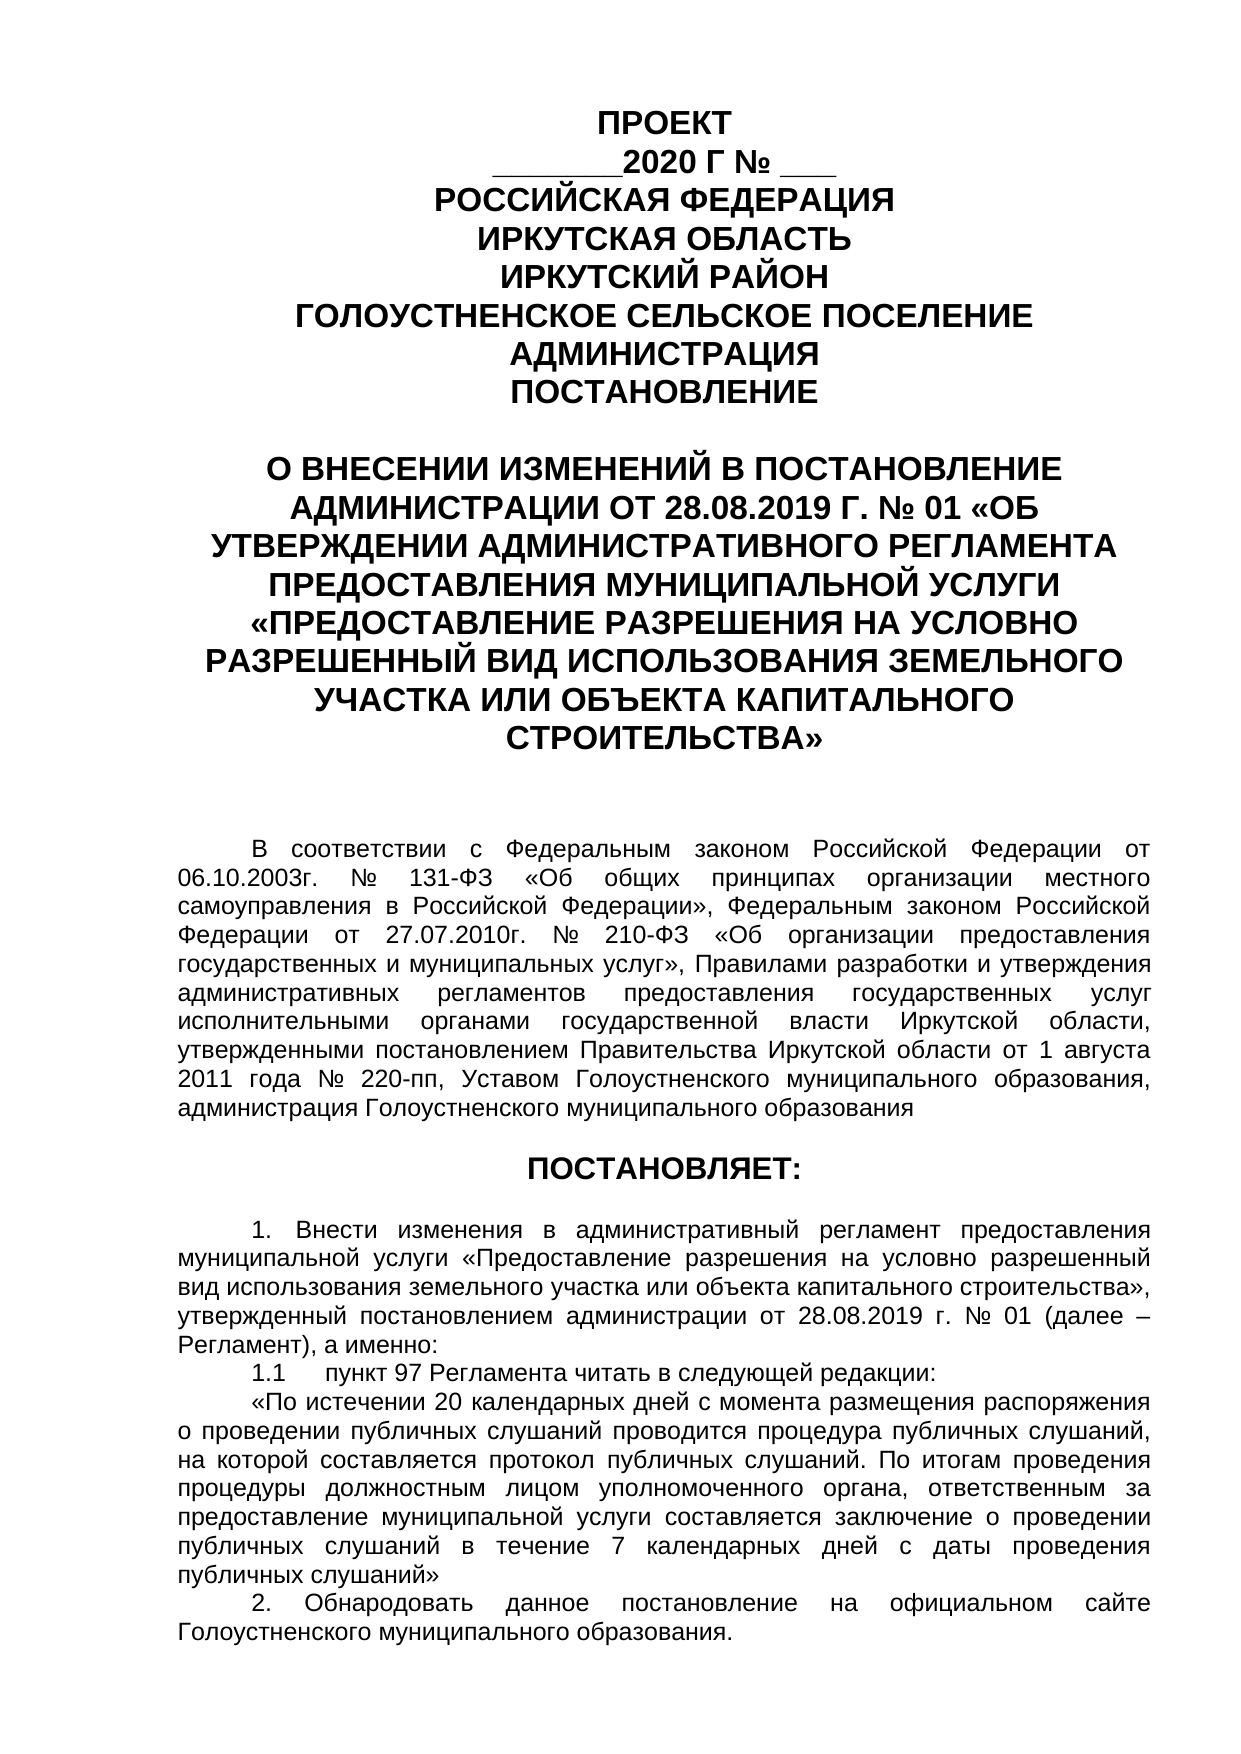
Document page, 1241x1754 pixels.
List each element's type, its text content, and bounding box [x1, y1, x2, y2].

text ИРКУТСКАЯ ОБЛАСТЬ [177, 219, 1152, 257]
text ИРКУТСКИЙ РАЙОН [177, 257, 1152, 296]
text ПОСТАНОВЛЯЕТ: [177, 1150, 1152, 1186]
text ПРОЕКТ [177, 103, 1152, 142]
text АДМИНИСТРАЦИЯ [177, 334, 1152, 372]
list пункт 97 Регламента читать в следующей редакции: [177, 1358, 1152, 1387]
list «По истечении 20 календарных дней с момента размещения распоряжения о проведении публичных слушаний проводится процедура публичных слушаний, на которой составляется протокол публичных слушаний. По итогам проведения процедуры должностным лицом уполномоченного органа, ответственным за предоставление муниципальной услуги составляется заключение о проведении публичных слушаний в течение 7 календарных дней с даты проведения публичных слушаний» [177, 1387, 1152, 1588]
text ГОЛОУСТНЕНСКОЕ СЕЛЬСКОЕ ПОСЕЛЕНИЕ [177, 296, 1152, 334]
text РОССИЙСКАЯ ФЕДЕРАЦИЯ [177, 180, 1152, 219]
text _______2020 Г № ___ [177, 142, 1152, 180]
list Внести изменения в административный регламент предоставления муниципальной услуги «Предоставление разрешения на условно разрешенный вид использования земельного участка или объекта капитального строительства», утвержденный постановлением администрации от 28.08.2019 г. № 01 (далее – Регламент), а именно: [177, 1215, 1152, 1358]
text В соответствии с Федеральным законом Российской Федерации от 06.10.2003г. № 131-ФЗ «Об общих принципах организации местного самоуправления в Российской Федерации», Федеральным законом Российской Федерации от 27.07.2010г. № 210-ФЗ «Об организации предоставления государственных и муниципальных услуг», Правилами разработки и утверждения административных регламентов предоставления государственных услуг исполнительными органами государственной власти Иркутской области, утвержденными постановлением Правительства Иркутской области от 1 августа 2011 года № 220-пп, Уставом Голоустненского муниципального образования, администрация Голоустненского муниципального образования [177, 834, 1152, 1121]
text ПОСТАНОВЛЕНИЕ [177, 372, 1152, 411]
text О ВНЕСЕНИИ ИЗМЕНЕНИЙ В ПОСТАНОВЛЕНИЕ АДМИНИСТРАЦИИ ОТ 28.08.2019 Г. № 01 «ОБ УТВЕРЖДЕНИИ АДМИНИСТРАТИВНОГО РЕГЛАМЕНТА ПРЕДОСТАВЛЕНИЯ МУНИЦИПАЛЬНОЙ УСЛУГИ «ПРЕДОСТАВЛЕНИЕ РАЗРЕШЕНИЯ НА УСЛОВНО РАЗРЕШЕННЫЙ ВИД ИСПОЛЬЗОВАНИЯ ЗЕМЕЛЬНОГО УЧАСТКА ИЛИ ОБЪЕКТА КАПИТАЛЬНОГО СТРОИТЕЛЬСТВА» [177, 449, 1152, 757]
text 2. Обнародовать данное постановление на официальном сайте Голоустненского муниципального образования. [177, 1588, 1152, 1646]
